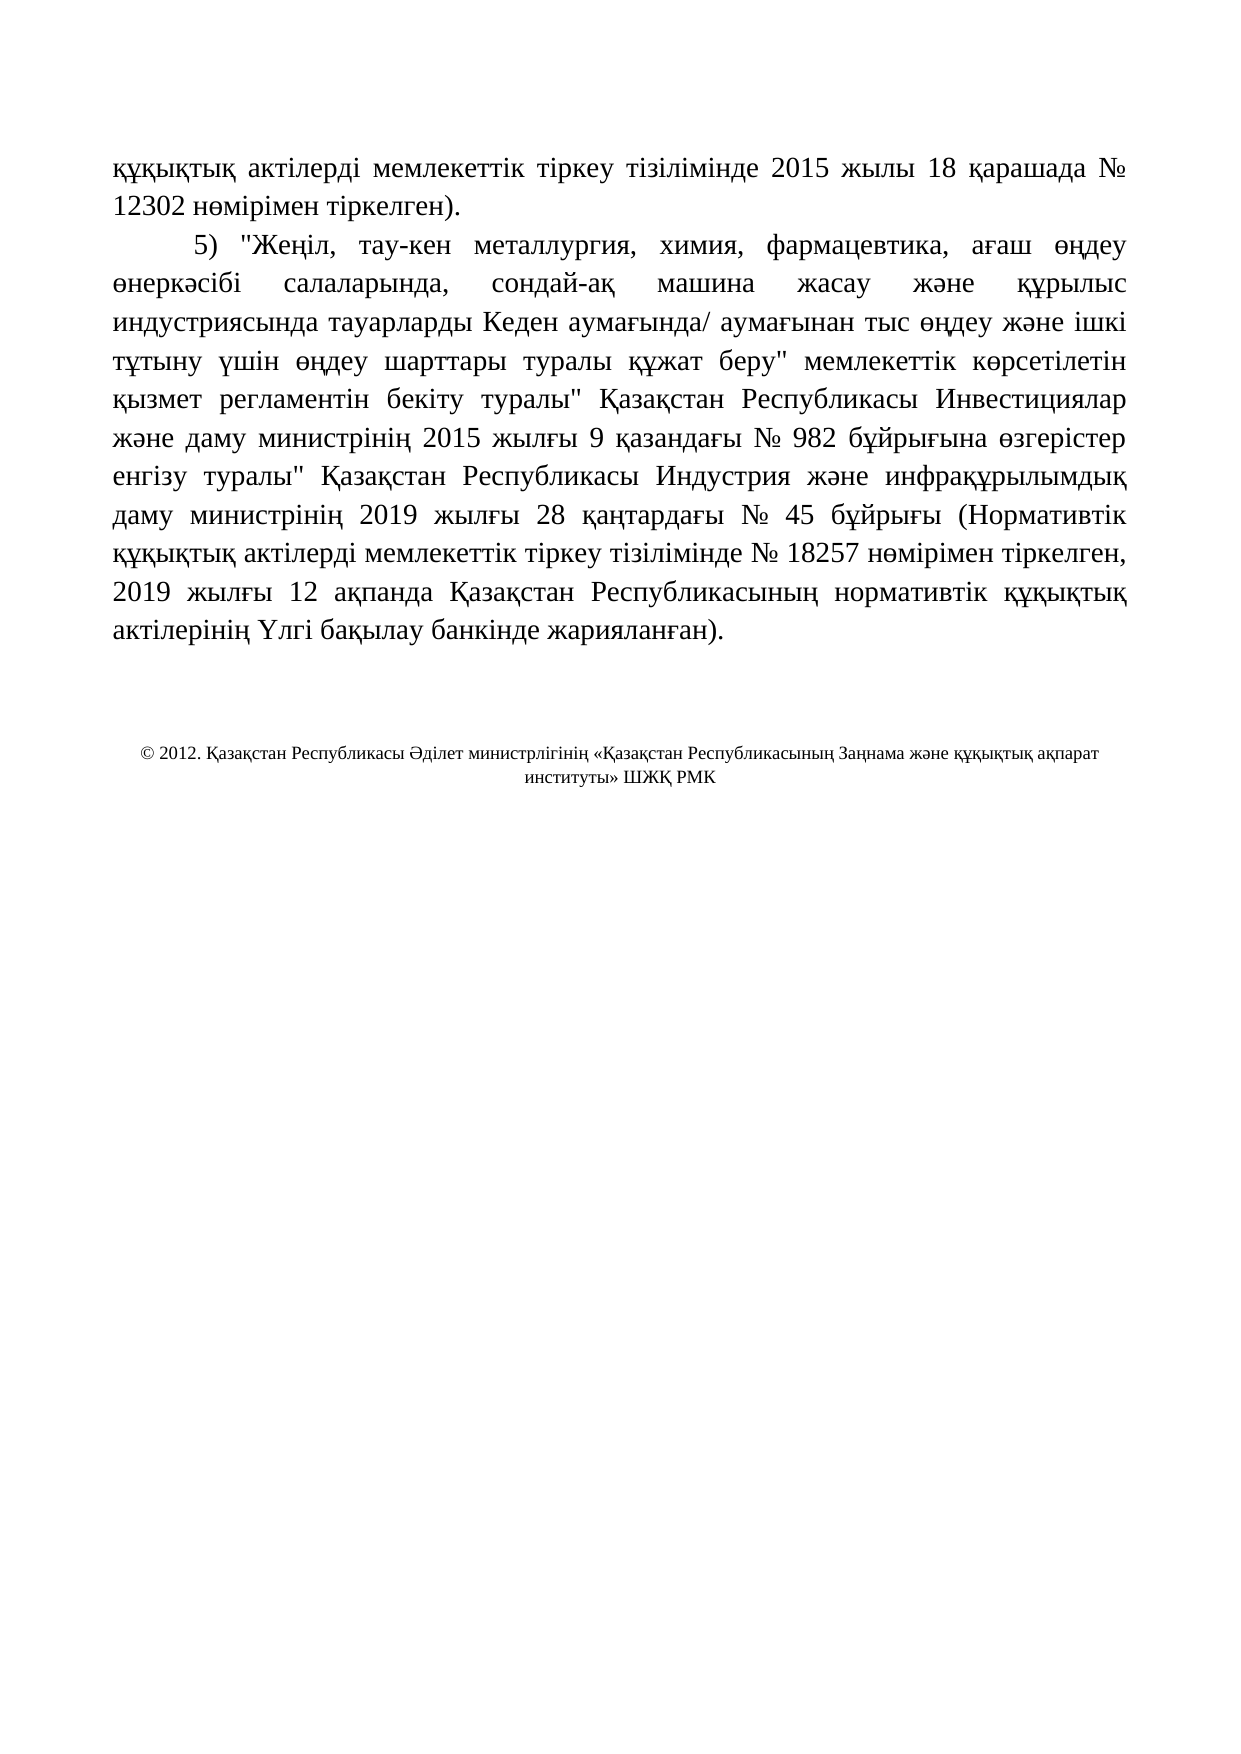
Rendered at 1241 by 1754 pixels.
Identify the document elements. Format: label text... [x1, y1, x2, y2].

text © 2012. Қазақстан Республикасы Әділет министрлігінің «Қазақстан Республикасының Заңнама және құқықтық ақпарат институты» ШЖҚ РМК [112, 742, 1128, 788]
text 5) "Жеңіл, тау-кен металлургия, химия, фармацевтика, ағаш өңдеу өнеркәсібі салаларында, сондай-ақ машина жасау және құрылыс индустриясында тауарларды Кеден аумағында/ аумағынан тыс өңдеу және ішкі тұтыну үшін өңдеу шарттары туралы құжат беру" мемлекеттік көрсетілетін қызмет регламентін бекіту туралы" Қазақстан Республикасы Инвестициялар және даму министрінің 2015 жылғы 9 қазандағы № 982 бұйрығына өзгерістер енгізу туралы" Қазақстан Республикасы Индустрия және инфрақұрылымдық даму министрінің 2019 жылғы 28 қаңтардағы № 45 бұйрығы (Нормативтік құқықтық актілерді мемлекеттік тіркеу тізілімінде № 18257 нөмірімен тіркелген, 2019 жылғы 12 ақпанда Қазақстан Республикасының нормативтік құқықтық актілерінің Үлгі бақылау банкінде жарияланған). [112, 227, 1128, 646]
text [112, 150, 1128, 222]
